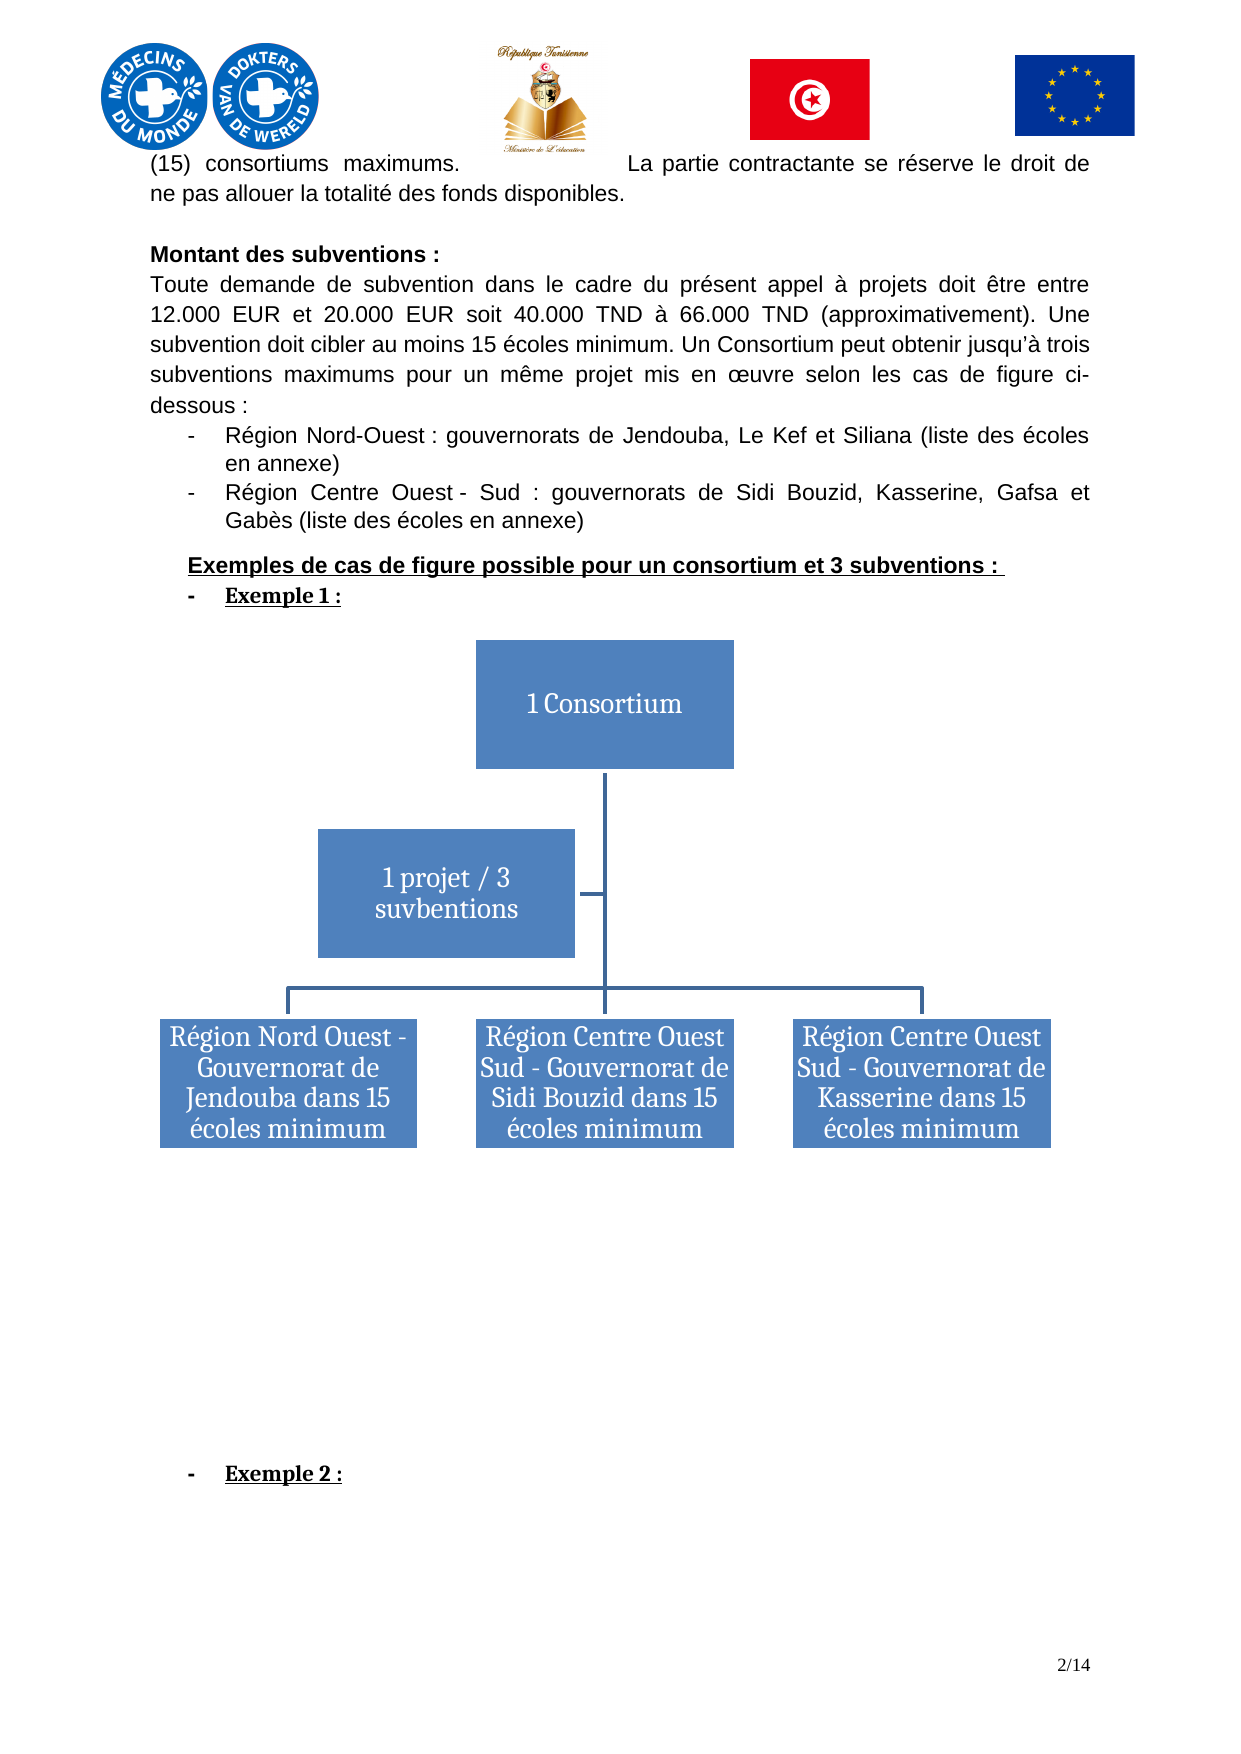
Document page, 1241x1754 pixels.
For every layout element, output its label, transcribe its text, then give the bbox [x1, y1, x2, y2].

picture [479, 41, 609, 150]
picture [750, 59, 870, 140]
list Exemple 2 : [187, 1459, 1090, 1487]
text Montant des subventions : [150, 241, 1090, 267]
list Région Nord-Ouest : gouvernorats de Jendouba, Le Kef et Siliana (liste des écoles en annexe) [187, 422, 1090, 477]
picture [101, 43, 208, 150]
text Toute demande de subvention dans le cadre du présent appel à projets doit être entre 12.000 EUR et 20.000 EUR soit 40.000 TND à 66.000 TND (approximativement). Une subvention doit cibler au moins 15 écoles minimum. Un Consortium peut obtenir jusqu’à trois subventions maximums pour un même projet mis en œuvre selon les cas de figure ci-dessous : [150, 271, 1090, 418]
list Exemple 1 : [187, 582, 1090, 610]
text Exemples de cas de figure possible pour un consortium et 3 subventions : [187, 552, 1090, 579]
list Région Centre Ouest - Sud : gouvernorats de Sidi Bouzid, Kasserine, Gafsa et Gabès (liste des écoles en annexe) [187, 479, 1090, 533]
picture [212, 43, 319, 150]
picture [1015, 55, 1135, 136]
